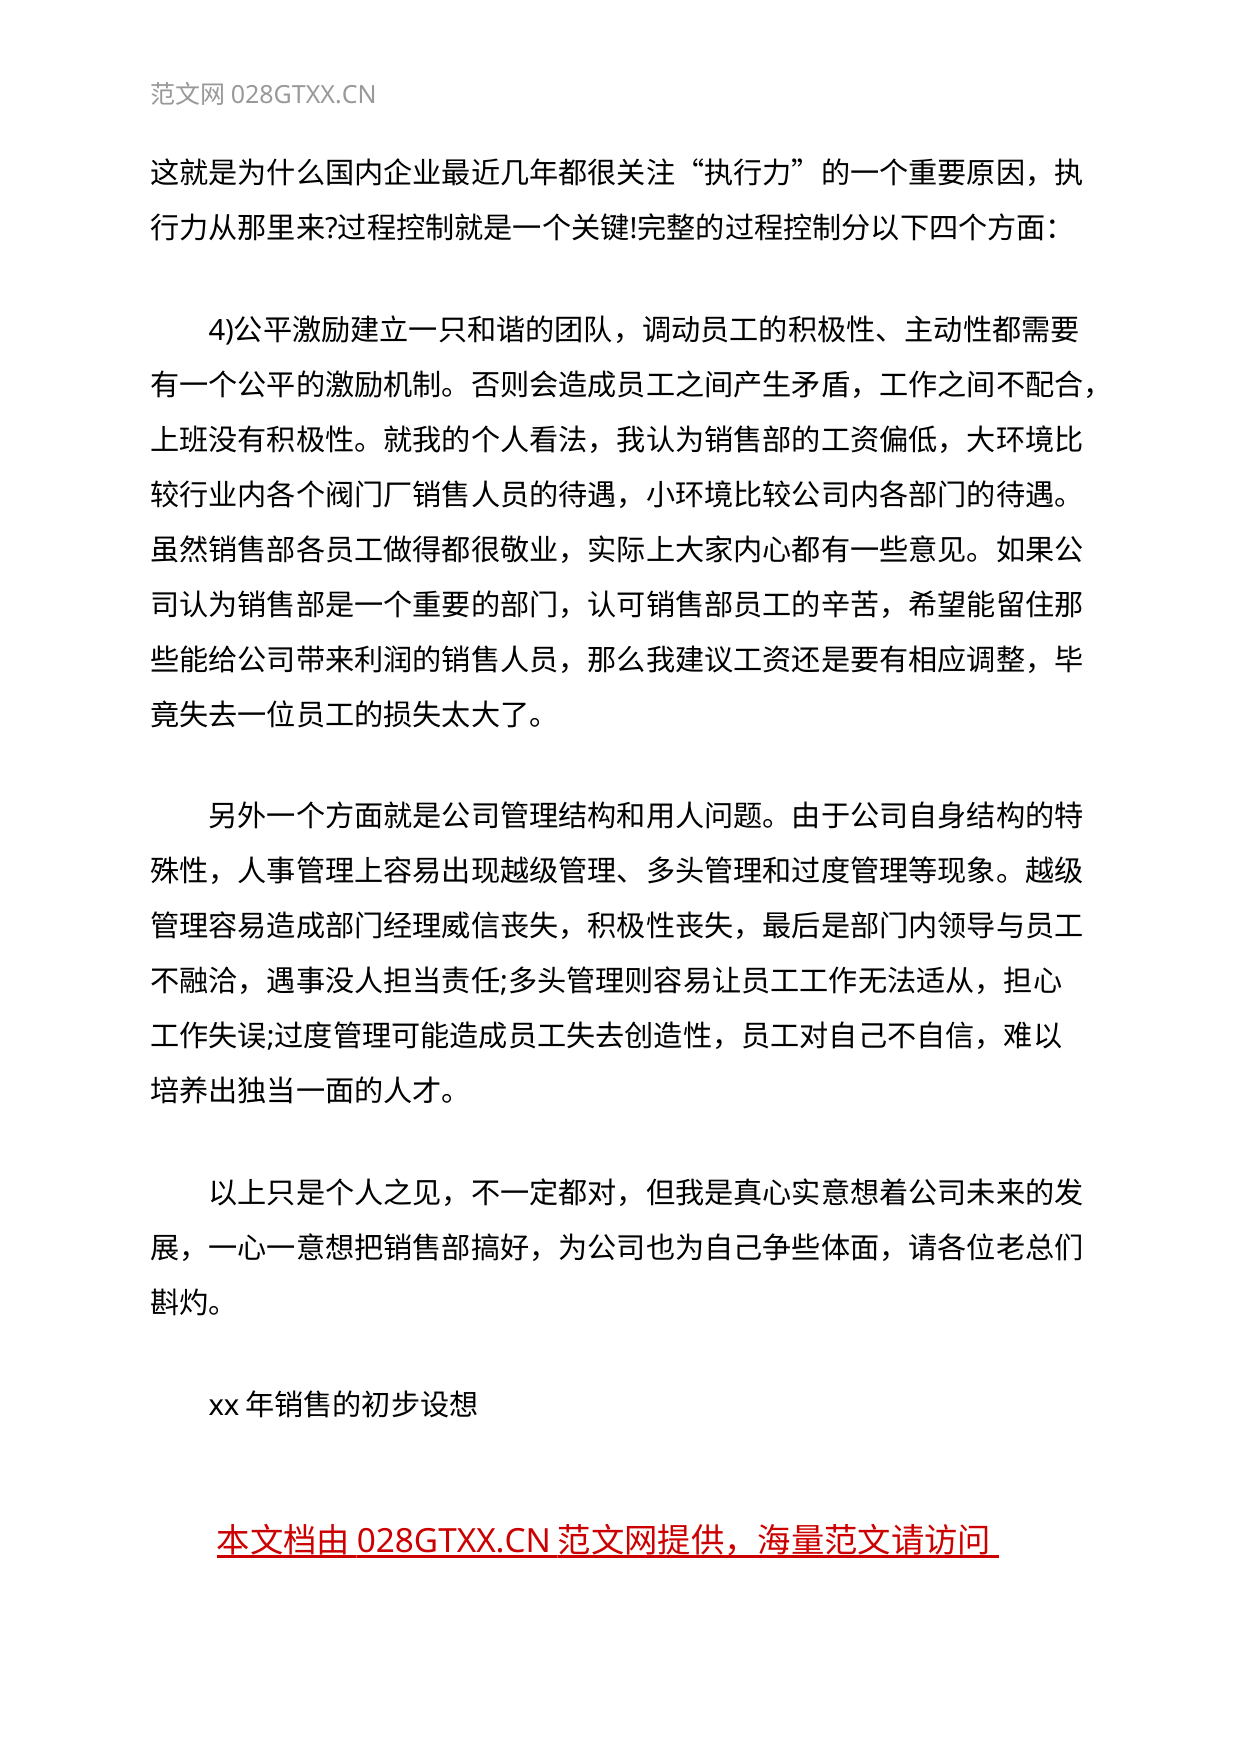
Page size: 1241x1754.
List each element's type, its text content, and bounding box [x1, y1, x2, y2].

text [150, 150, 1090, 247]
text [150, 1514, 1090, 1563]
text 以上只是个人之见，不一定都对，但我是真心实意想着公司未来的发展，一心一意想把销售部搞好，为公司也为自己争些体面，请各位老总们斟灼。 [150, 1169, 1090, 1322]
text 另外一个方面就是公司管理结构和用人问题。由于公司自身结构的特殊性，人事管理上容易出现越级管理、多头管理和过度管理等现象。越级管理容易造成部门经理威信丧失，积极性丧失，最后是部门内领导与员工不融洽，遇事没人担当责任;多头管理则容易让员工工作无法适从，担心工作失误;过度管理可能造成员工失去创造性，员工对自己不自信，难以培养出独当一面的人才。 [150, 793, 1090, 1110]
text xx年销售的初步设想 [150, 1381, 1090, 1423]
text 4)公平激励建立一只和谐的团队，调动员工的积极性、主动性都需要有一个公平的激励机制。否则会造成员工之间产生矛盾，工作之间不配合，上班没有积极性。就我的个人看法，我认为销售部的工资偏低，大环境比较行业内各个阀门厂销售人员的待遇，小环境比较公司内各部门的待遇。虽然销售部各员工做得都很敬业，实际上大家内心都有一些意见。如果公司认为销售部是一个重要的部门，认可销售部员工的辛苦，希望能留住那些能给公司带来利润的销售人员，那么我建议工资还是要有相应调整，毕竟失去一位员工的损失太大了。 [150, 307, 1090, 733]
